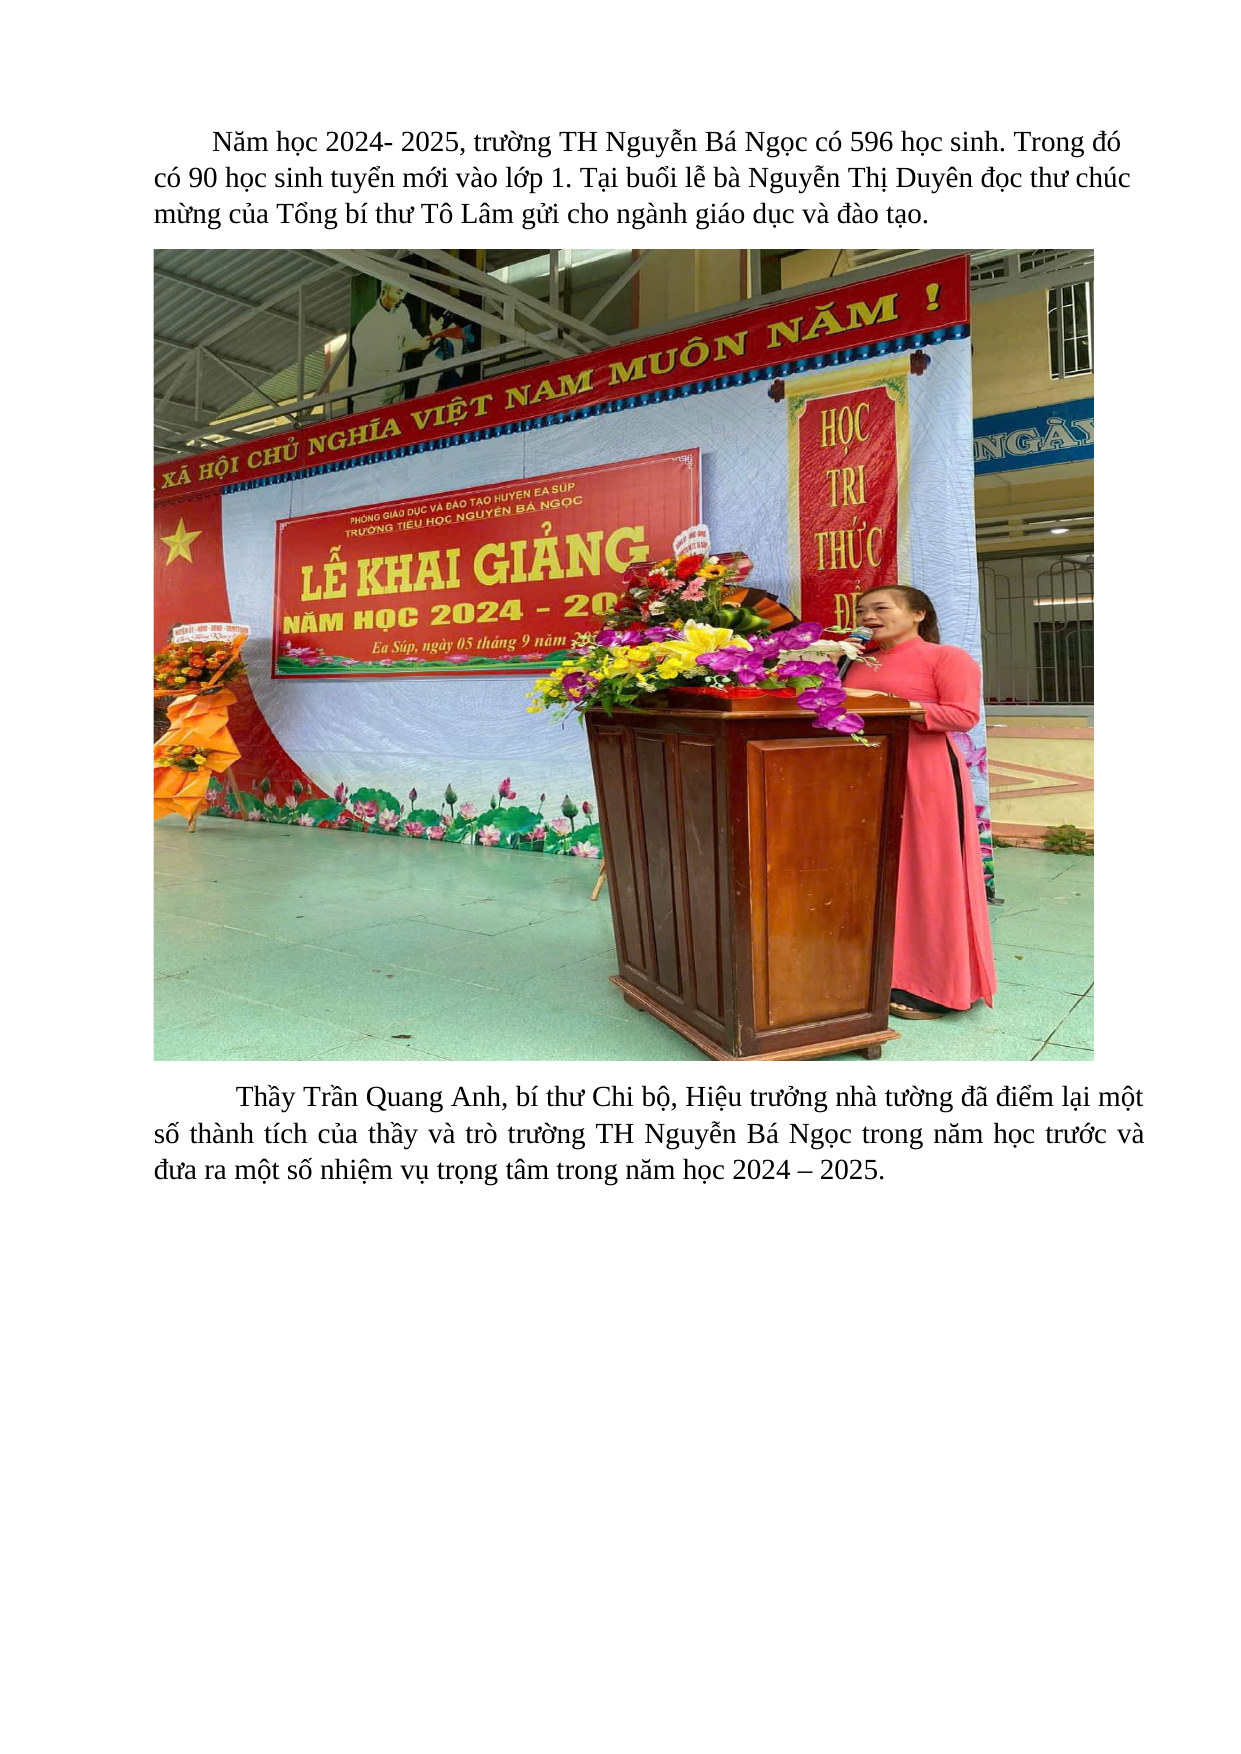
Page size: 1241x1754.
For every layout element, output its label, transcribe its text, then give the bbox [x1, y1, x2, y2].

text Thầy Trần Quang Anh, bí thư Chi bộ, Hiệu trưởng nhà tường đã điểm lại một số thành tích của thầy và trò trường TH Nguyễn Bá Ngọc trong năm học trước và đưa ra một số nhiệm vụ trọng tâm trong năm học 2024 – 2025. [153, 1079, 1146, 1185]
text Năm học 2024- 2025, trường TH Nguyễn Bá Ngọc có 596 học sinh. Trong đó có 90 học sinh tuyển mới vào lớp 1. Tại buổi lễ bà Nguyễn Thị Duyên đọc thư chúc mừng của Tổng bí thư Tô Lâm gửi cho ngành giáo dục và đào tạo. [153, 124, 1146, 230]
picture [153, 249, 1094, 1061]
